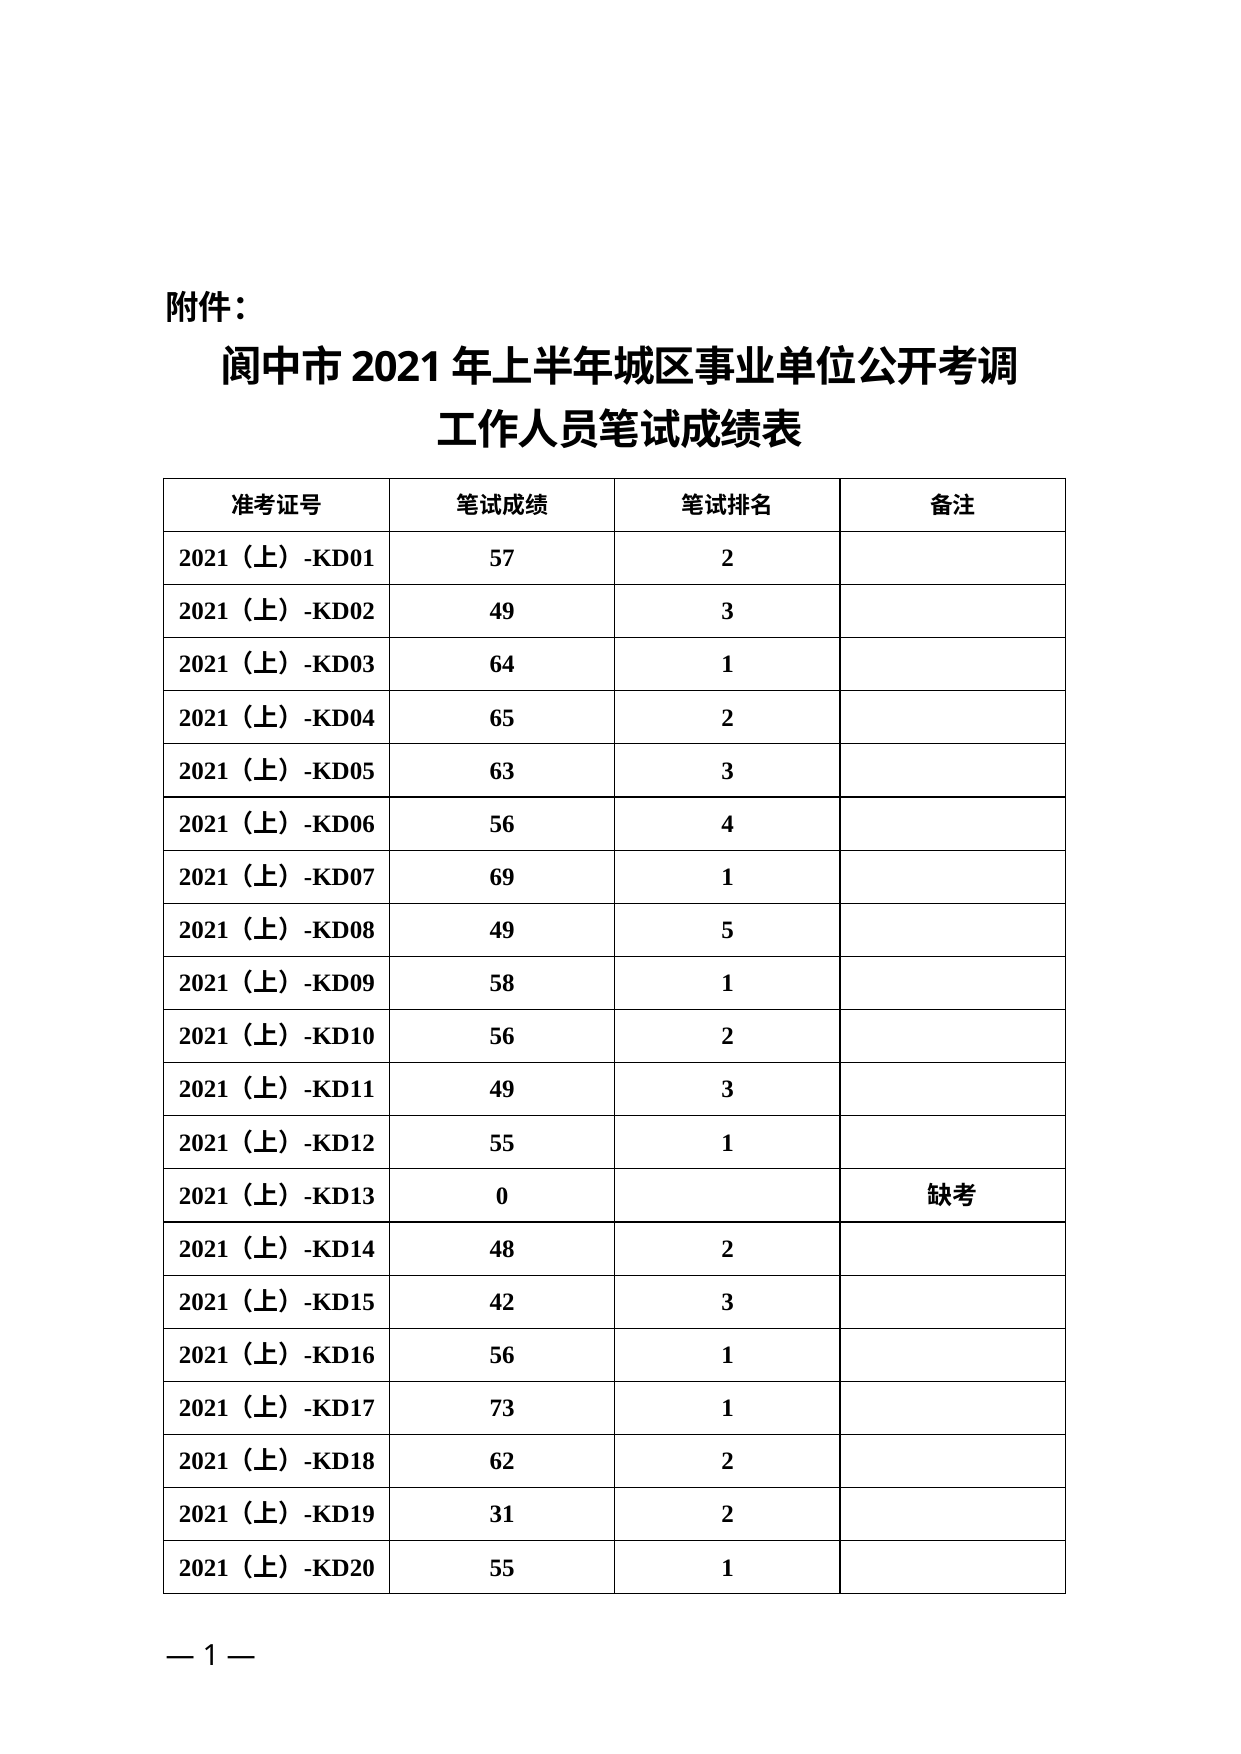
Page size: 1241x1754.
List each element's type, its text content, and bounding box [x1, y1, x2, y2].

table_cell 2021（上）-KD04 [164, 691, 389, 743]
table_cell 2021（上）-KD14 [164, 1223, 389, 1274]
table_cell 1 [615, 1382, 839, 1434]
table_cell 1 [615, 851, 839, 903]
table_cell 2021（上）-KD20 [164, 1541, 389, 1593]
table_cell [841, 532, 1065, 584]
table_cell 2 [615, 691, 839, 743]
table_cell 2021（上）-KD01 [164, 532, 389, 584]
table_cell 48 [390, 1223, 614, 1274]
table_cell 2021（上）-KD09 [164, 957, 389, 1009]
table_cell 56 [390, 1329, 614, 1381]
table_cell 2021（上）-KD13 [164, 1169, 389, 1221]
table_cell [841, 744, 1065, 796]
table_header 准考证号 [164, 479, 389, 531]
table_cell 65 [390, 691, 614, 743]
table_cell [841, 851, 1065, 903]
text 附件： [165, 269, 1075, 332]
table_cell 42 [390, 1276, 614, 1328]
table_cell [615, 1169, 839, 1221]
table_cell 56 [390, 1010, 614, 1062]
table_cell 2021（上）-KD11 [164, 1063, 389, 1115]
table_cell [841, 904, 1065, 956]
table_cell [841, 638, 1065, 690]
table_cell [841, 1541, 1065, 1593]
table_cell [841, 1276, 1065, 1328]
table_cell 2 [615, 1435, 839, 1487]
table_cell 4 [615, 798, 839, 849]
table_cell 1 [615, 957, 839, 1009]
table_cell 2021（上）-KD16 [164, 1329, 389, 1381]
table_cell 64 [390, 638, 614, 690]
table_cell 2021（上）-KD18 [164, 1435, 389, 1487]
table_cell 2021（上）-KD08 [164, 904, 389, 956]
table_cell 0 [390, 1169, 614, 1221]
table_cell 55 [390, 1116, 614, 1168]
table_cell 3 [615, 585, 839, 637]
table_cell 58 [390, 957, 614, 1009]
table_cell 73 [390, 1382, 614, 1434]
table_cell 2021（上）-KD15 [164, 1276, 389, 1328]
table_cell [841, 1488, 1065, 1540]
table_cell [841, 585, 1065, 637]
table_cell 2021（上）-KD03 [164, 638, 389, 690]
table_cell [841, 957, 1065, 1009]
table_cell 1 [615, 638, 839, 690]
table_cell 2 [615, 532, 839, 584]
table_cell 2021（上）-KD10 [164, 1010, 389, 1062]
table_cell 55 [390, 1541, 614, 1593]
table_cell [841, 798, 1065, 849]
table_cell 49 [390, 1063, 614, 1115]
table_cell 2021（上）-KD02 [164, 585, 389, 637]
table_header 备注 [841, 479, 1065, 531]
table_cell 57 [390, 532, 614, 584]
table_cell 2 [615, 1488, 839, 1540]
table_header 笔试排名 [615, 479, 839, 531]
table_cell 56 [390, 798, 614, 849]
table_cell [841, 1329, 1065, 1381]
table_cell 2021（上）-KD12 [164, 1116, 389, 1168]
table_cell 1 [615, 1116, 839, 1168]
table_cell 1 [615, 1329, 839, 1381]
table_cell [841, 691, 1065, 743]
table_cell 62 [390, 1435, 614, 1487]
table_cell 3 [615, 1276, 839, 1328]
table_cell [841, 1382, 1065, 1434]
table_cell [841, 1063, 1065, 1115]
table_cell 3 [615, 1063, 839, 1115]
table_cell [841, 1223, 1065, 1274]
table_cell 2 [615, 1223, 839, 1274]
table_cell 2021（上）-KD07 [164, 851, 389, 903]
table_cell 2021（上）-KD19 [164, 1488, 389, 1540]
text 工作人员笔试成绩表 [165, 394, 1075, 457]
table_cell 2021（上）-KD05 [164, 744, 389, 796]
table_cell [841, 1010, 1065, 1062]
table_cell 5 [615, 904, 839, 956]
text 阆中市2021年上半年城区事业单位公开考调 [165, 332, 1075, 394]
table_cell 31 [390, 1488, 614, 1540]
table_cell 2021（上）-KD17 [164, 1382, 389, 1434]
table_cell 2 [615, 1010, 839, 1062]
table_cell 2021（上）-KD06 [164, 798, 389, 849]
table_cell 3 [615, 744, 839, 796]
table_header 笔试成绩 [390, 479, 614, 531]
table_cell 49 [390, 585, 614, 637]
table_cell 缺考 [841, 1169, 1065, 1221]
table_cell [841, 1116, 1065, 1168]
table_cell 69 [390, 851, 614, 903]
table_cell 1 [615, 1541, 839, 1593]
table_cell [841, 1435, 1065, 1487]
table_cell 63 [390, 744, 614, 796]
table_cell 49 [390, 904, 614, 956]
